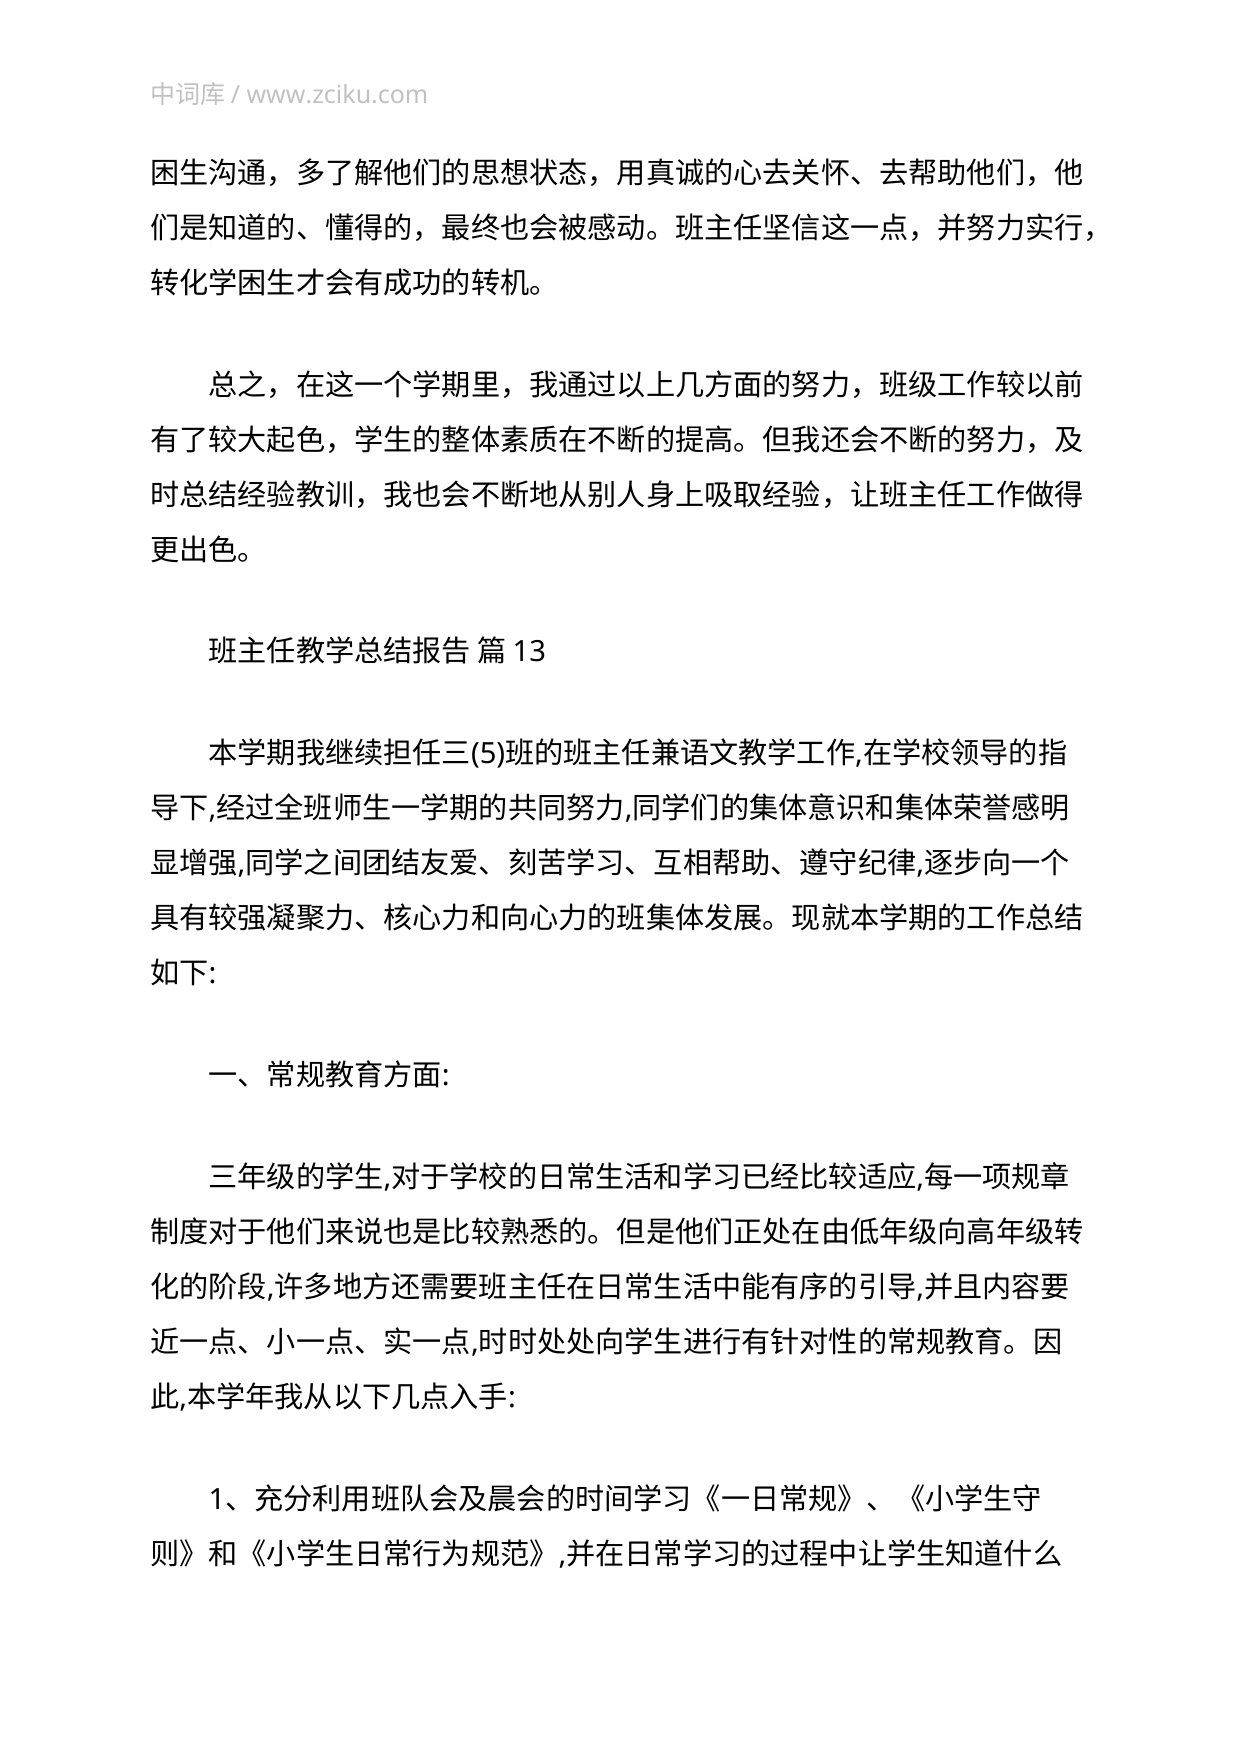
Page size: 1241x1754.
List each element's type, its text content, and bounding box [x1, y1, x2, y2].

text 本学期我继续担任三(5)班的班主任兼语文教学工作,在学校领导的指导下,经过全班师生一学期的共同努力,同学们的集体意识和集体荣誉感明显增强,同学之间团结友爱、刻苦学习、互相帮助、遵守纪律,逐步向一个具有较强凝聚力、核心力和向心力的班集体发展。现就本学期的工作总结如下: [150, 730, 1090, 992]
text 总之，在这一个学期里，我通过以上几方面的努力，班级工作较以前有了较大起色，学生的整体素质在不断的提高。但我还会不断的努力，及时总结经验教训，我也会不断地从别人身上吸取经验，让班主任工作做得更出色。 [150, 362, 1090, 568]
text 三年级的学生,对于学校的日常生活和学习已经比较适应,每一项规章制度对于他们来说也是比较熟悉的。但是他们正处在由低年级向高年级转化的阶段,许多地方还需要班主任在日常生活中能有序的引导,并且内容要近一点、小一点、实一点,时时处处向学生进行有针对性的常规教育。因此,本学年我从以下几点入手: [150, 1154, 1090, 1416]
text 一、常规教育方面: [150, 1052, 1090, 1094]
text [150, 1476, 1090, 1573]
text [150, 150, 1090, 302]
text 班主任教学总结报告 篇13 [150, 628, 1090, 670]
